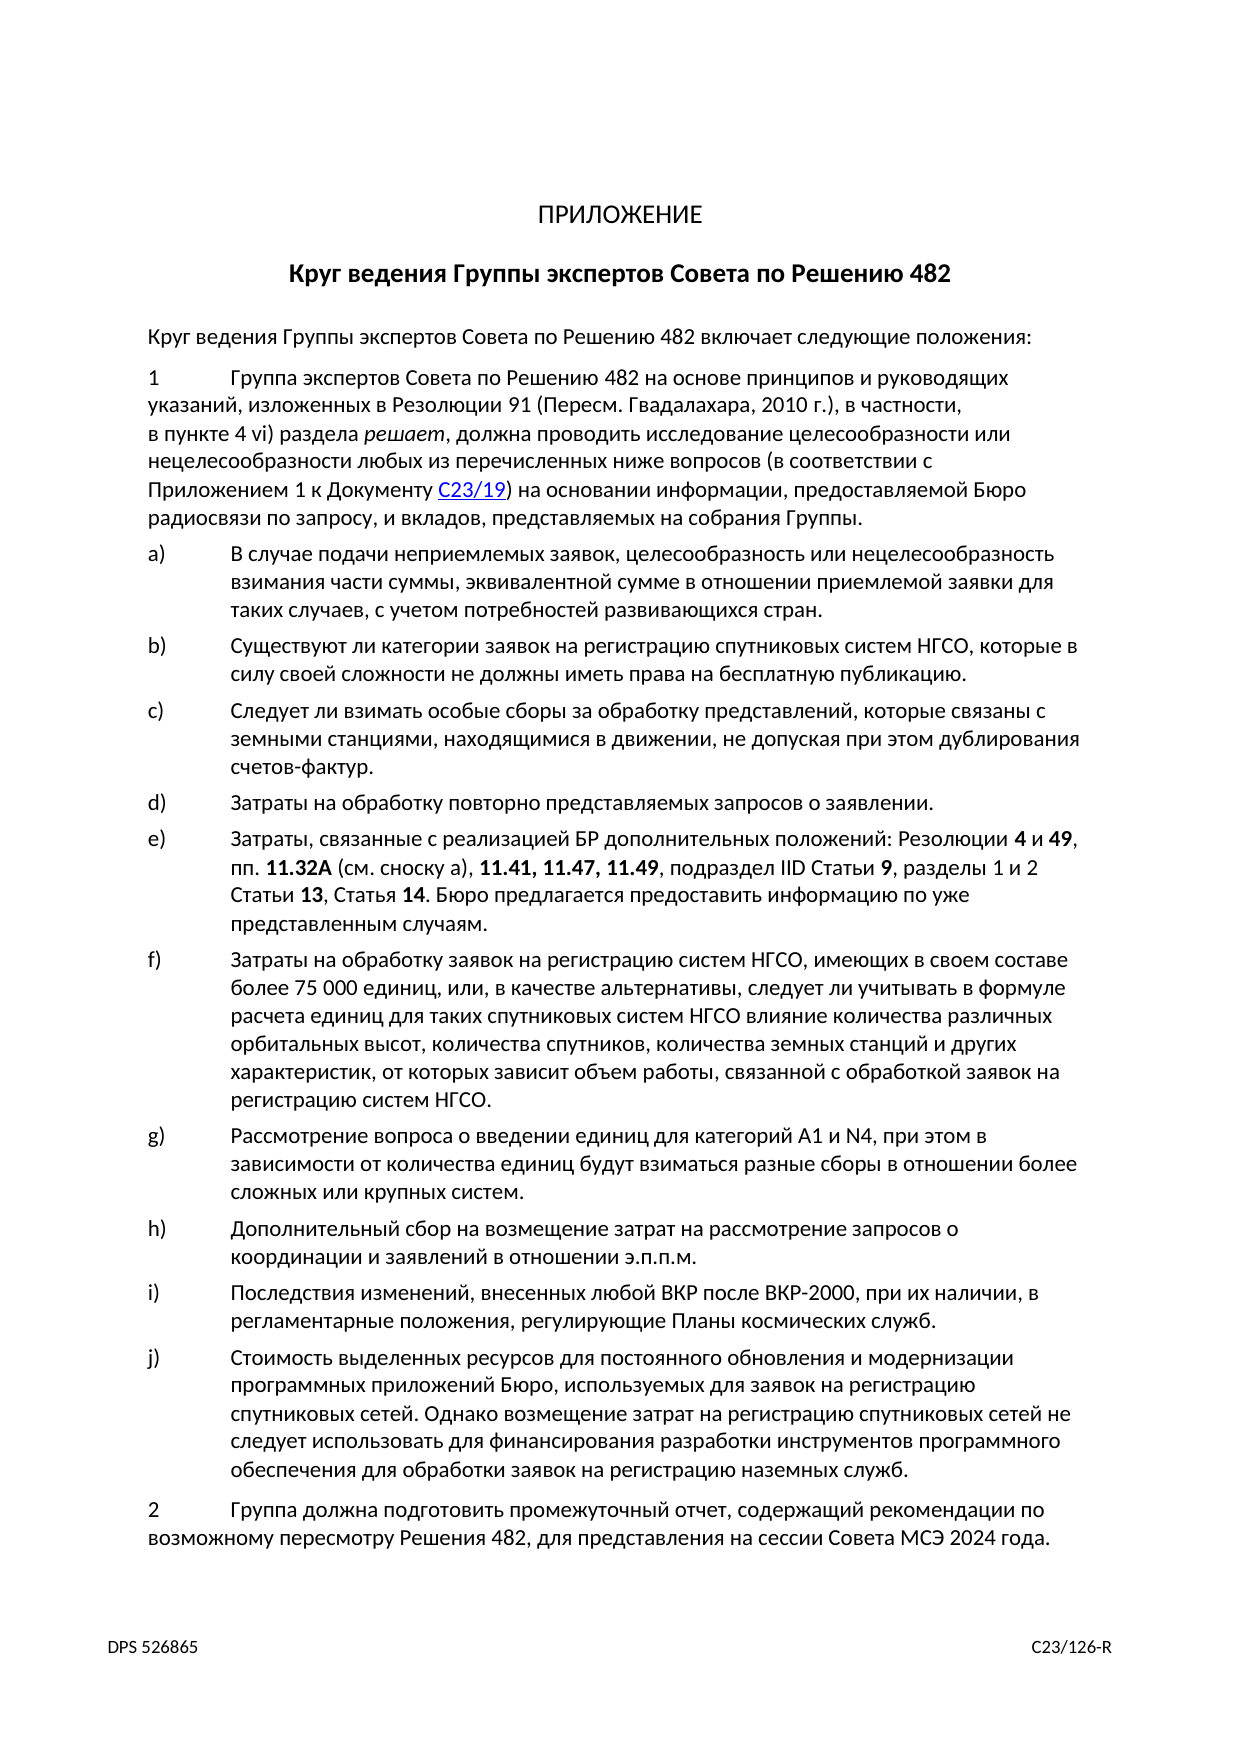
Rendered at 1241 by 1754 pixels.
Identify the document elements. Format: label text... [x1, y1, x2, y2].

text j) Стоимость выделенных ресурсов для постоянного обновления и модернизации программных приложений Бюро, используемых для заявок на регистрацию спутниковых сетей. Однако возмещение затрат на регистрацию спутниковых сетей не следует использовать для финансирования разработки инструментов программного обеспечения для обработки заявок на регистрацию наземных служб. [148, 1343, 1092, 1483]
text b) Существуют ли категории заявок на регистрацию спутниковых систем НГСО, которые в силу своей сложности не должны иметь права на бесплатную публикацию. [148, 631, 1092, 687]
text i) Последствия изменений, внесенных любой ВКР после ВКР-2000, при их наличии, в регламентарные положения, регулирующие Планы космических служб. [148, 1278, 1092, 1334]
text 2 Группа должна подготовить промежуточный отчет, содержащий рекомендации по возможному пересмотру Решения 482, для представления на сессии Совета МСЭ 2024 года. [148, 1495, 1092, 1551]
text f) Затраты на обработку заявок на регистрацию систем НГСО, имеющих в своем составе более 75 000 единиц, или, в качестве альтернативы, следует ли учитывать в формуле расчета единиц для таких спутниковых систем НГСО влияние количества различных орбитальных высот, количества спутников, количества земных станций и других характеристик, от которых зависит объем работы, связанной с обработкой заявок на регистрацию систем НГСО. [148, 945, 1092, 1113]
text h) Дополнительный сбор на возмещение затрат на рассмотрение запросов о координации и заявлений в отношении э.п.п.м. [148, 1214, 1092, 1270]
text e) Затраты, связанные с реализацией БР дополнительных положений: Резолюции 4 и 49, пп. 11.32A (см. сноску a), 11.41, 11.47, 11.49, подраздел IID Статьи 9, разделы 1 и 2 Статьи 13, Статья 14. Бюро предлагается предоставить информацию по уже представленным случаям. [148, 824, 1092, 937]
text d) Затраты на обработку повторно представляемых запросов о заявлении. [148, 788, 1092, 816]
text ПРИЛОЖЕНИЕ [148, 198, 1092, 231]
text g) Рассмотрение вопроса о введении единиц для категорий А1 и N4, при этом в зависимости от количества единиц будут взиматься разные сборы в отношении более сложных или крупных систем. [148, 1121, 1092, 1206]
text c) Следует ли взимать особые сборы за обработку представлений, которые связаны с земными станциями, находящимися в движении, не допуская при этом дублирования счетов-фактур. [148, 696, 1092, 780]
text 1 Группа экспертов Совета по Решению 482 на основе принципов и руководящих указаний, изложенных в Резолюции 91 (Пересм. Гвадалахара, 2010 г.), в частности, в пункте 4 vi) раздела решает, должна проводить исследование целесообразности или нецелесообразности любых из перечисленных ниже вопросов (в соответствии с Приложением 1 к Документу C23/19) на основании информации, предоставляемой Бюро радиосвязи по запросу, и вкладов, представляемых на собрания Группы. [148, 363, 1092, 531]
title Круг ведения Группы экспертов Совета по Решению 482 включает следующие положения: [148, 322, 1092, 350]
title Круг ведения Группы экспертов Совета по Решению 482 [148, 256, 1092, 289]
text a) В случае подачи неприемлемых заявок, целесообразность или нецелесообразность взимания части суммы, эквивалентной сумме в отношении приемлемой заявки для таких случаев, с учетом потребностей развивающихся стран. [148, 539, 1092, 623]
